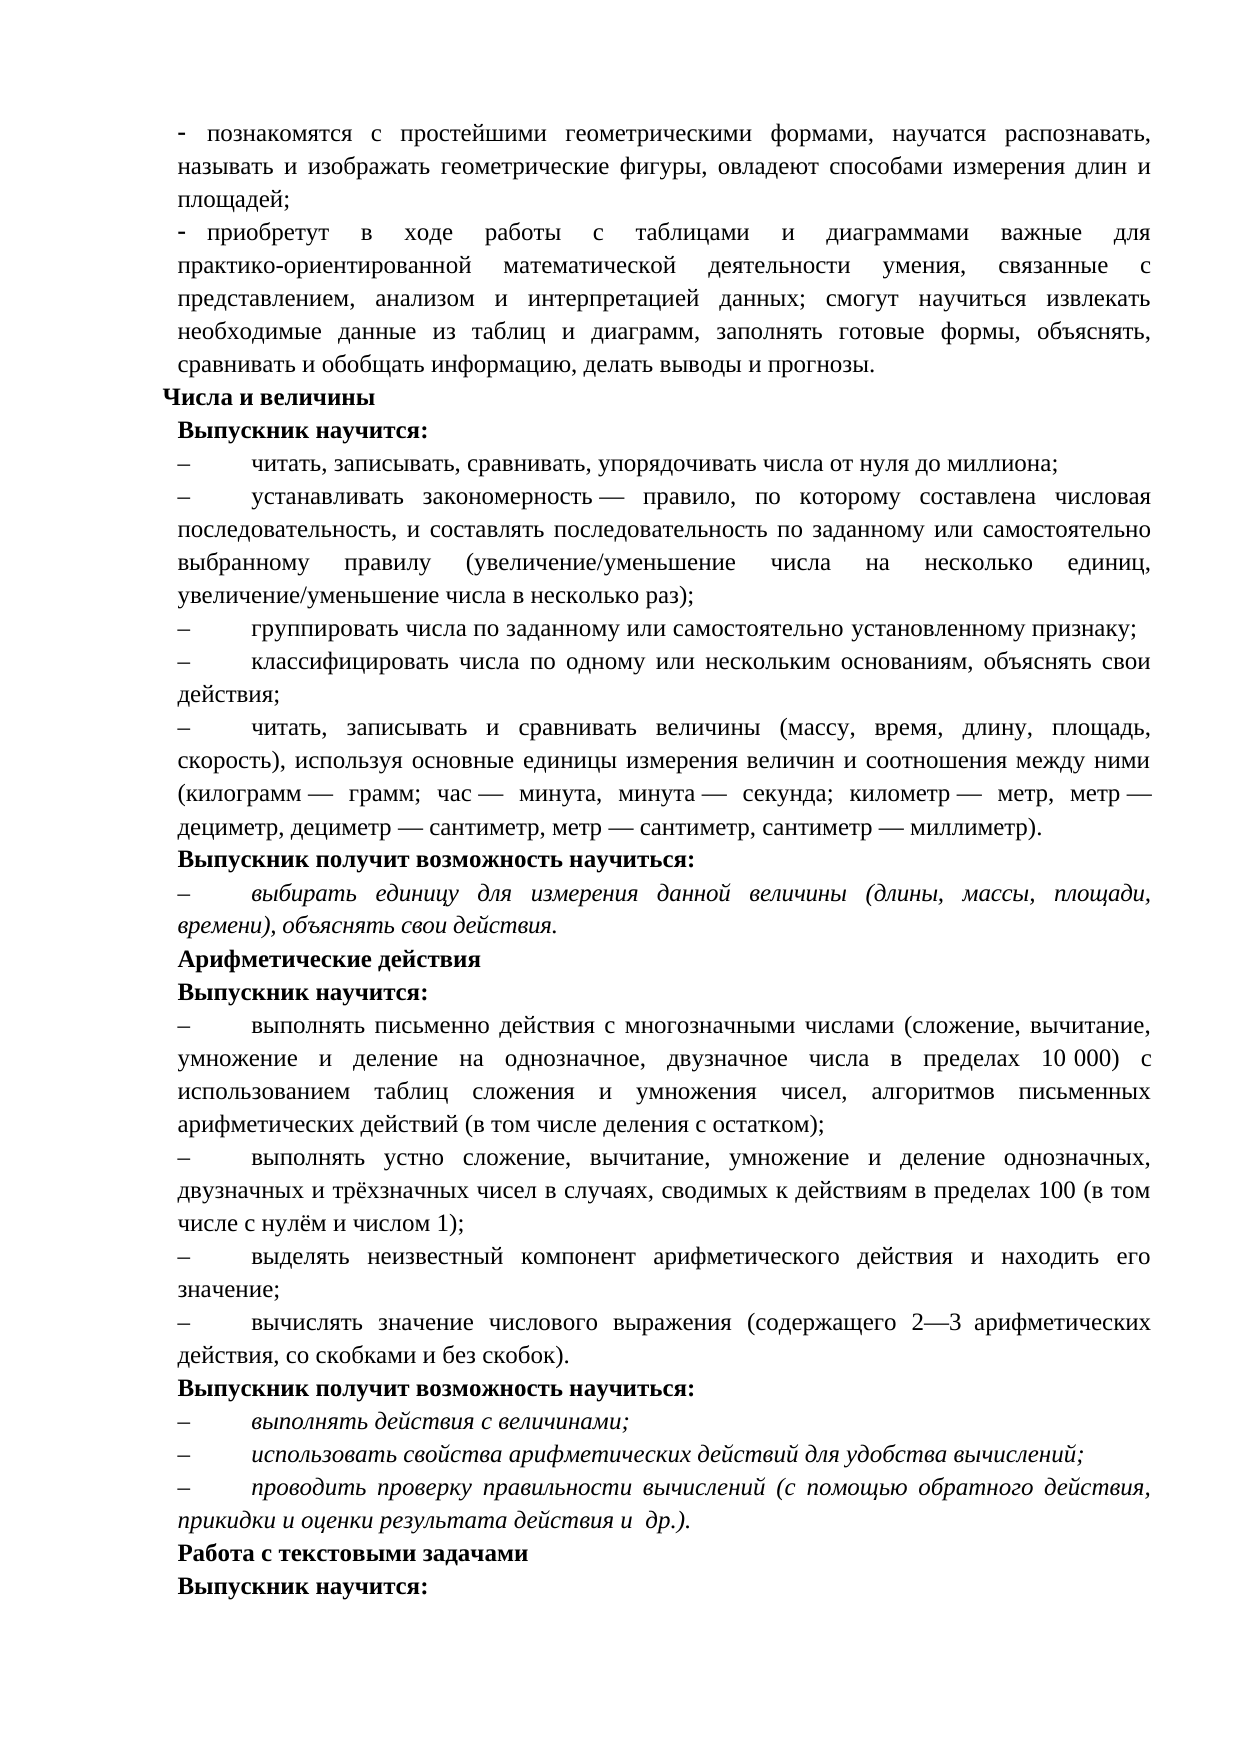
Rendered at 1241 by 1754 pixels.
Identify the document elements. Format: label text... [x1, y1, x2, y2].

text читать, записывать, сравнивать, упорядочивать числа от нуля до миллиона; [177, 448, 1152, 477]
text выполнять действия с величинами; [177, 1406, 1152, 1435]
text группировать числа по заданному или самостоятельно установленному признаку; [177, 613, 1152, 642]
text выполнять устно сложение, вычитание, умножение и деление однозначных, двузначных и трёхзначных чисел в случаях, сводимых к действиям в пределах 100 (в том числе с нулём и числом 1); [177, 1142, 1152, 1237]
text проводить проверку правильности вычислений (с помощью обратного действия, прикидки и оценки результата действия и др.). [177, 1472, 1152, 1534]
list познакомятся с простейшими геометрическими формами, научатся распознавать, называть и изображать геометрические фигуры, овладеют способами измерения длин и площадей; [177, 118, 1152, 213]
text классифицировать числа по одному или нескольким основаниям, объяснять свои действия; [177, 646, 1152, 708]
text читать, записывать и сравнивать величины (массу, время, длину, площадь, скорость), используя основные единицы измерения величин и соотношения между ними (килограмм — грамм; час — минута, минута — секунда; километр — метр, метр — дециметр, дециметр — сантиметр, метр — сантиметр, сантиметр — миллиметр). [177, 712, 1152, 840]
text Выпускник научится: [177, 1571, 1152, 1600]
text Работа с текстовыми задачами [177, 1538, 1152, 1567]
text выделять неизвестный компонент арифметического действия и находить его значение; [177, 1241, 1152, 1303]
list приобретут в ходе работы с таблицами и диаграммами важные для практико-ориентированной математической деятельности умения, связанные с представлением, анализом и интерпретацией данных; смогут научиться извлекать необходимые данные из таблиц и диаграмм, заполнять готовые формы, объяснять, сравнивать и обобщать информацию, делать выводы и прогнозы. [177, 217, 1152, 378]
text использовать свойства арифметических действий для удобства вычислений; [177, 1439, 1152, 1468]
text выполнять письменно действия с многозначными числами (сложение, вычитание, умножение и деление на однозначное, двузначное числа в пределах 10 000) с использованием таблиц сложения и умножения чисел, алгоритмов письменных арифметических действий (в том числе деления с остатком); [177, 1010, 1152, 1137]
text Выпускник получит возможность научиться: [177, 1373, 1152, 1402]
text вычислять значение числового выражения (содержащего 2—3 арифметических действия, со скобками и без скобок). [177, 1307, 1152, 1369]
text Выпускник получит возможность научиться: [177, 844, 1152, 873]
text Выпускник научится: [177, 977, 1152, 1005]
text выбирать единицу для измерения данной величины (длины, массы, площади, времени), объяснять свои действия. [177, 878, 1152, 939]
text Выпускник научится: [177, 415, 1152, 444]
text устанавливать закономерность — правило, по которому составлена числовая последовательность, и составлять последовательность по заданному или самостоятельно выбранному правилу (увеличение/уменьшение числа на несколько единиц, увеличение/уменьшение числа в несколько раз); [177, 481, 1152, 609]
text Числа и величины [162, 382, 1152, 411]
text Арифметические действия [177, 944, 1152, 972]
